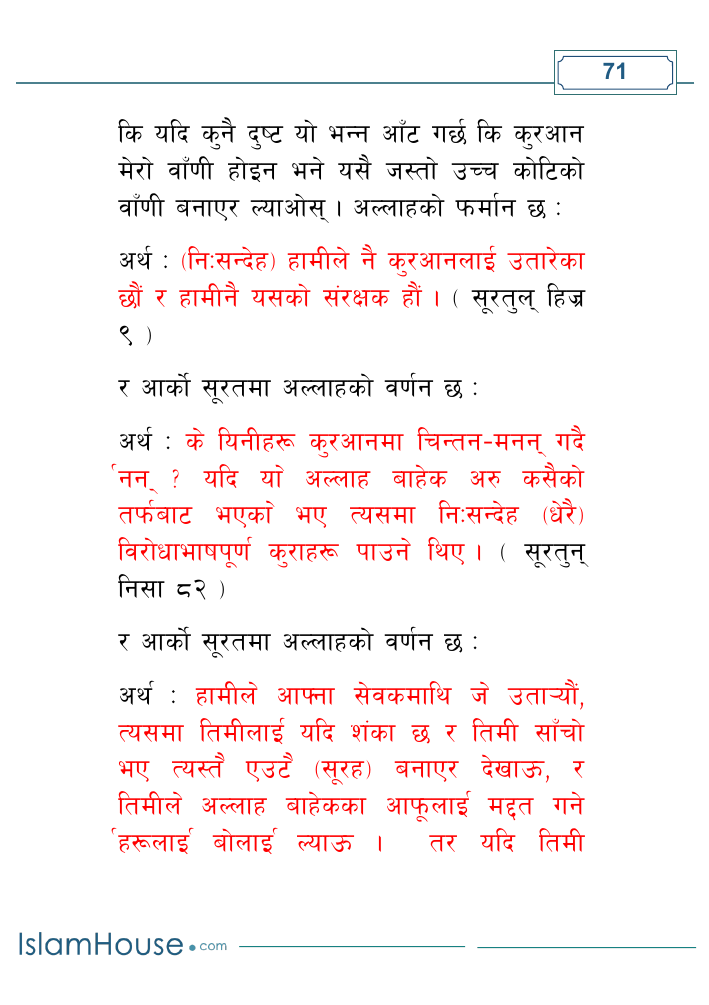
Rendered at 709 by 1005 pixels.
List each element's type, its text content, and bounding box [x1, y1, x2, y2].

text cy{ M -lgM;Gb]x_ xfdLn] g} s'/cfgnfO{ ptf/]sf 5f}+ / xfdLg} o;sf] ;+/Ifs xf}+ . - ;"/t'n\ lxh| ( _ [118, 245, 586, 353]
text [118, 679, 586, 861]
picture [12, 928, 466, 961]
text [118, 118, 586, 226]
text / cfsf]{ ;"/tdf cNnfxsf] j0f{g 5 M [118, 372, 586, 406]
text cy{ M s] logLx¿ s'/cfgdf lrGtg–dgg\ ub}{gg\ < olb of] cNnfx afx]s c? s;}sf] tkm{af6 ePsf] eP To;df lgM;Gb]x -w]/}_ lj/f]wfefifk"0f{ s'/fx¿ kfpg] lyP . - ;"/t'g\ lg;f *@ _ [118, 426, 586, 607]
picture [471, 929, 697, 962]
text / cfsf]{ ;"/tdf cNnfxsf] j0f{g 5 M [118, 626, 586, 660]
